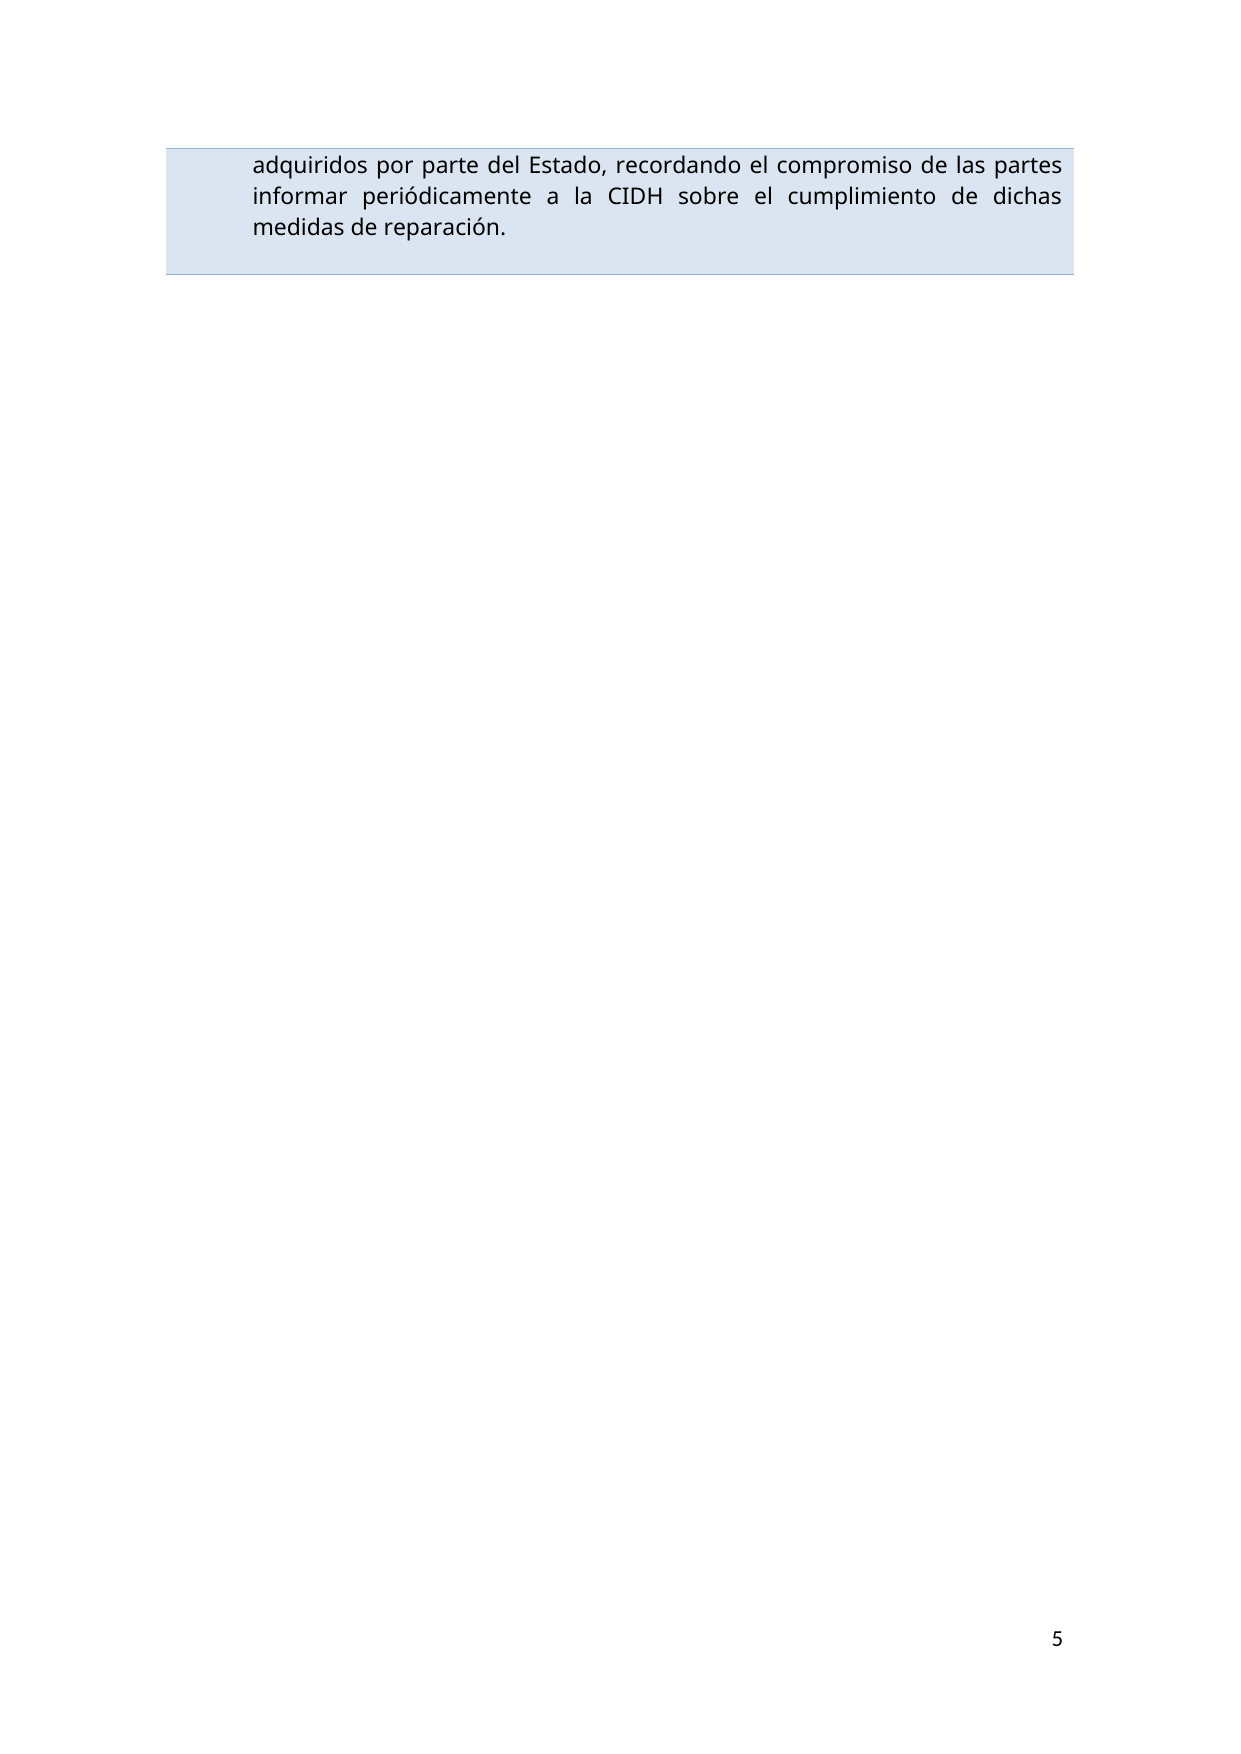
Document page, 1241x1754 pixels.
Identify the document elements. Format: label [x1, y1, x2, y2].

table_cell [166, 149, 1074, 274]
